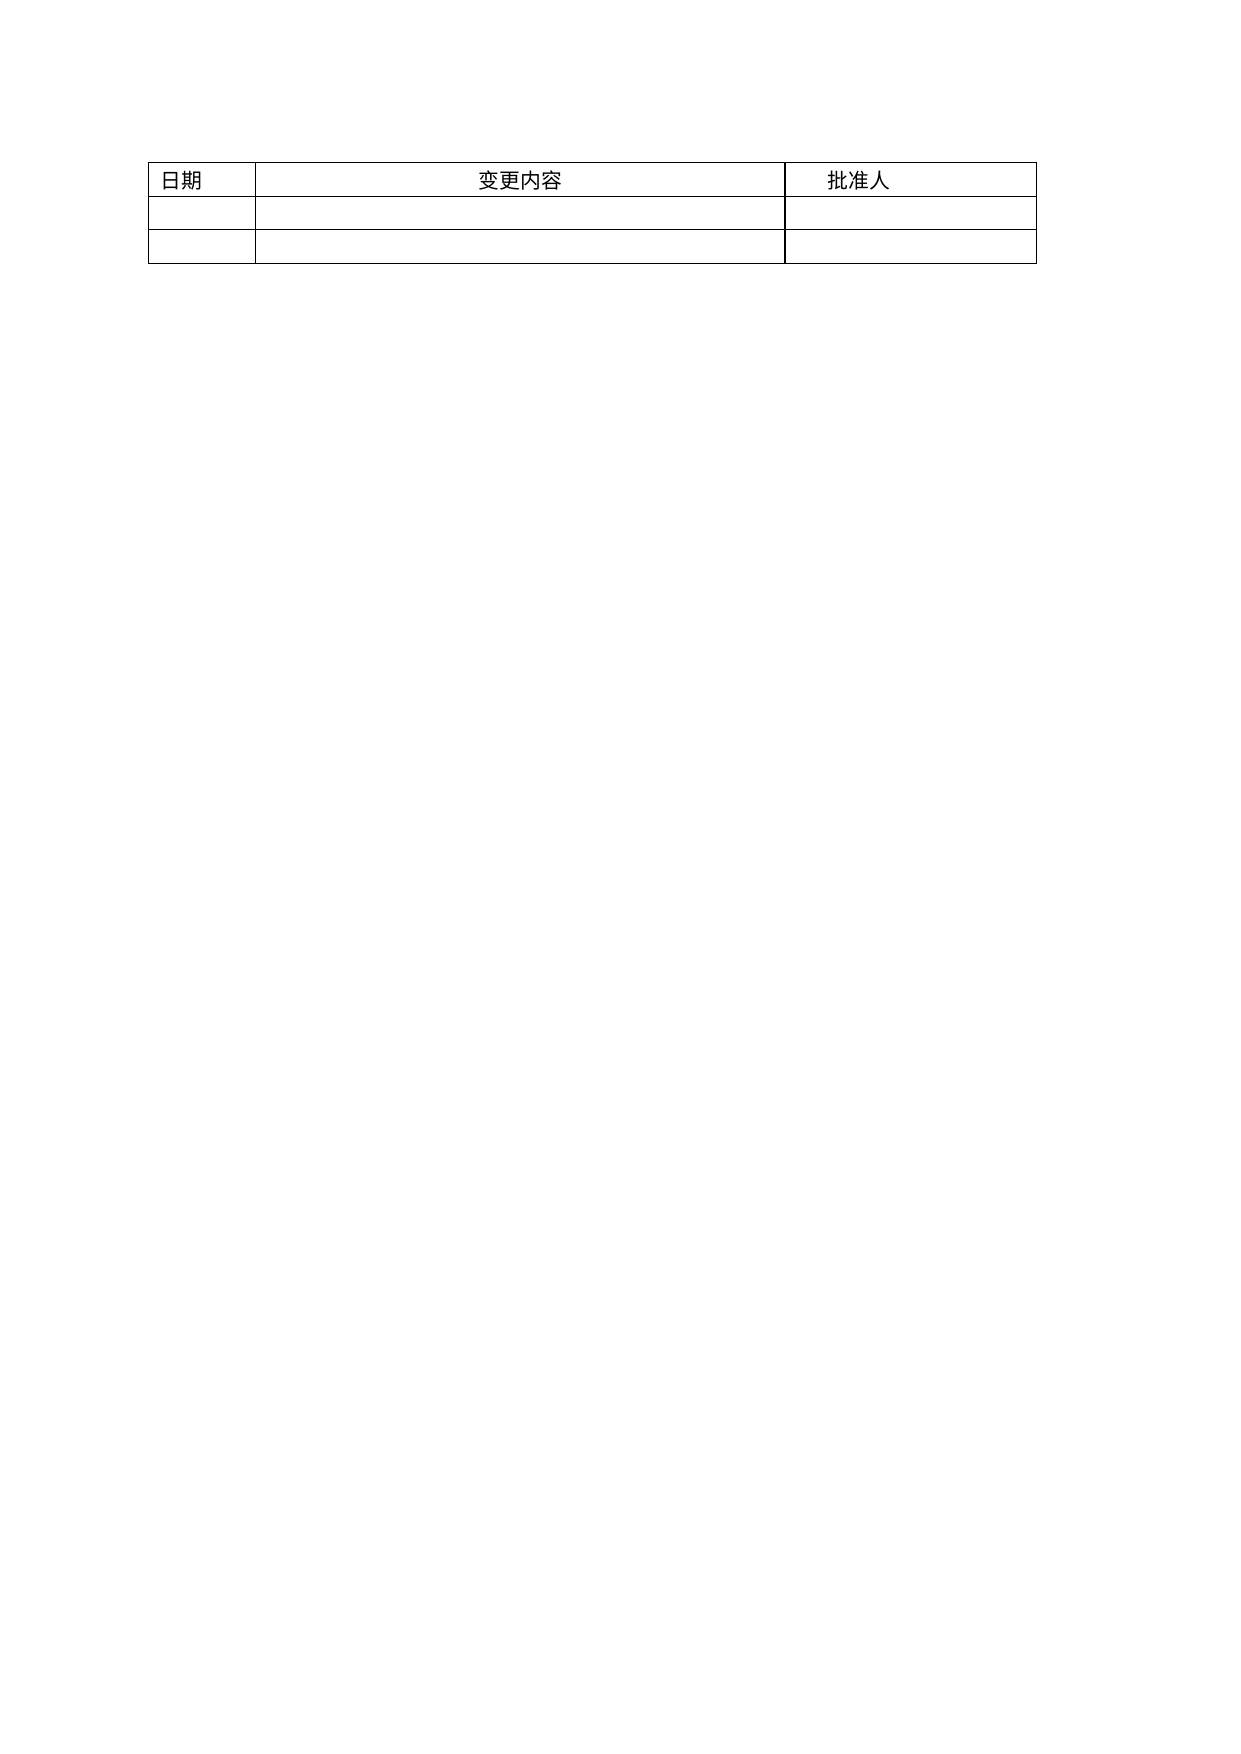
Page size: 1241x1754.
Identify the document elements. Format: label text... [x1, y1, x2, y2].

table_cell 变更内容 [256, 163, 784, 196]
table_cell [149, 230, 255, 263]
table_cell [786, 197, 1036, 229]
table_cell [256, 230, 784, 263]
table_cell [149, 197, 255, 229]
table_cell [786, 230, 1036, 263]
table_cell 批准人 [786, 163, 1036, 196]
table_cell [256, 197, 784, 229]
table_cell 日期 [149, 163, 255, 196]
